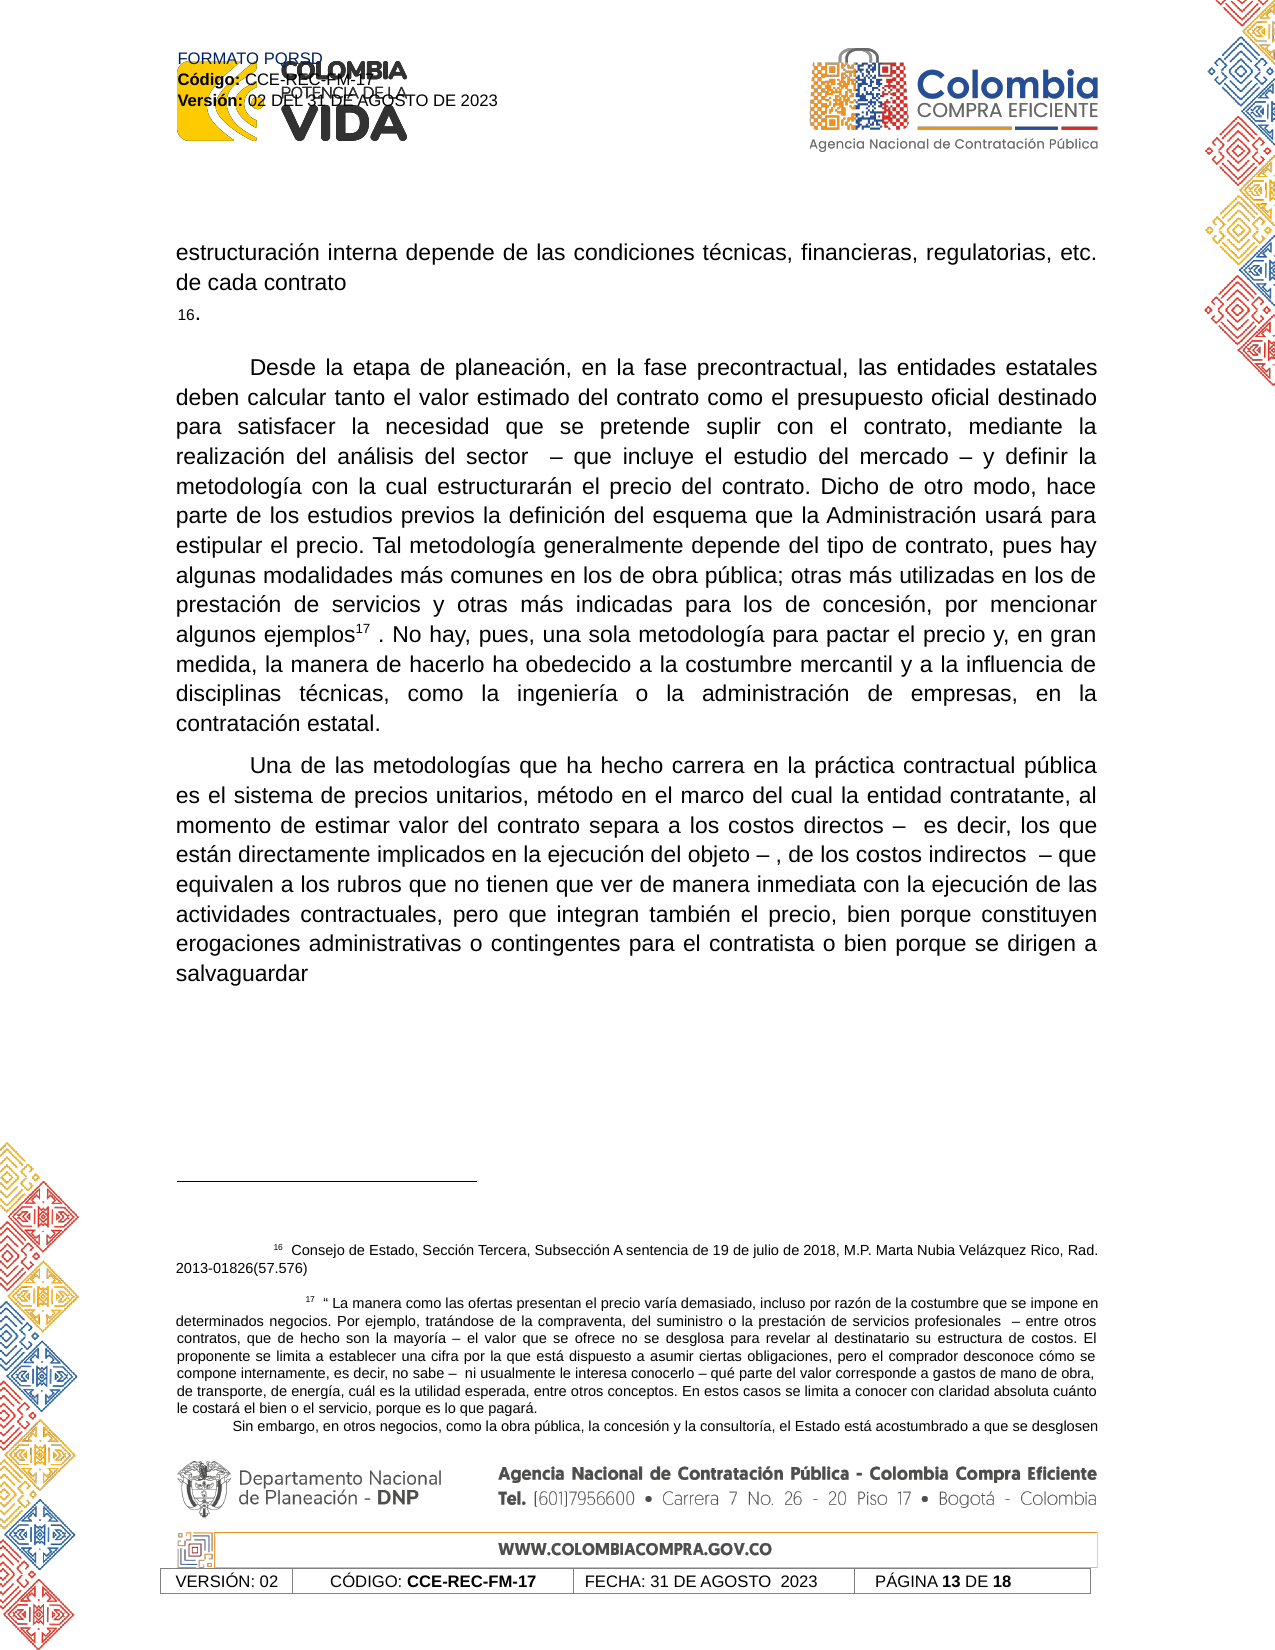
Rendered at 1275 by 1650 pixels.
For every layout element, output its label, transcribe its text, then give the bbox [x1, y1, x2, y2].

picture [1203, 0, 1275, 386]
picture [177, 1461, 1098, 1568]
list “ La manera como las ofertas presentan el precio varía demasiado, incluso por razón de la costumbre que se impone en [177, 1295, 1099, 1312]
picture [177, 61, 407, 141]
text Desde la etapa de planeación, en la fase precontractual, las entidades estatales deben calcular tanto el valor estimado del contrato como el presupuesto oficial destinado para satisfacer la necesidad que se pretende suplir con el contrato, mediante la realización del análisis del sector – que incluye el estudio del mercado – y definir la metodología con la cual estructurarán el precio del contrato. Dicho de otro modo, hace parte de los estudios previos la definición del esquema que la Administración usará para estipular el precio. Tal metodología generalmente depende del tipo de contrato, pues hay algunas modalidades más comunes en los de obra pública; otras más utilizadas en los de prestación de servicios y otras más indicadas para los de concesión, por mencionar algunos ejemplos17 . No hay, pues, una sola metodología para pactar el precio y, en gran medida, la manera de hacerlo ha obedecido a la costumbre mercantil y a la influencia de disciplinas técnicas, como la ingeniería o la administración de empresas, en la contratación estatal. [176, 354, 1098, 736]
text Sin embargo, en otros negocios, como la obra pública, la concesión y la consultoría, el Estado está acostumbrado a que se desglosen [177, 1417, 1099, 1434]
text Una de las metodologías que ha hecho carrera en la práctica contractual pública es el sistema de precios unitarios, método en el marco del cual la entidad contratante, al momento de estimar valor del contrato separa a los costos directos – es decir, los que están directamente implicados en la ejecución del objeto – , de los costos indirectos – que equivalen a los rubros que no tienen que ver de manera inmediata con la ejecución de las actividades contractuales, pero que integran también el precio, bien porque constituyen erogaciones administrativas o contingentes para el contratista o bien porque se dirigen a salvaguardar [176, 752, 1098, 986]
text 2013-01826(57.576) [176, 1260, 1098, 1277]
picture [809, 48, 1098, 152]
text determinados negocios. Por ejemplo, tratándose de la compraventa, del suministro o la prestación de servicios profesionales – entre otros contratos, que de hecho son la mayoría – el valor que se ofrece no se desglosa para revelar al destinatario su estructura de costos. El proponente se limita a establecer una cifra por la que está dispuesto a asumir ciertas obligaciones, pero el comprador desconoce cómo se compone internamente, es decir, no sabe – ni usualmente le interesa conocerlo – qué parte del valor corresponde a gastos de mano de obra, de transporte, de energía, cuál es la utilidad esperada, entre otros conceptos. En estos casos se limita a conocer con claridad absoluta cuánto le costará el bien o el servicio, porque es lo que pagará. [176, 1313, 1098, 1417]
list Consejo de Estado, Sección Tercera, Subsección A sentencia de 19 de julio de 2018, M.P. Marta Nubia Velázquez Rico, Rad. [177, 1242, 1099, 1258]
text 16. [177, 299, 1098, 326]
picture [0, 1141, 79, 1650]
